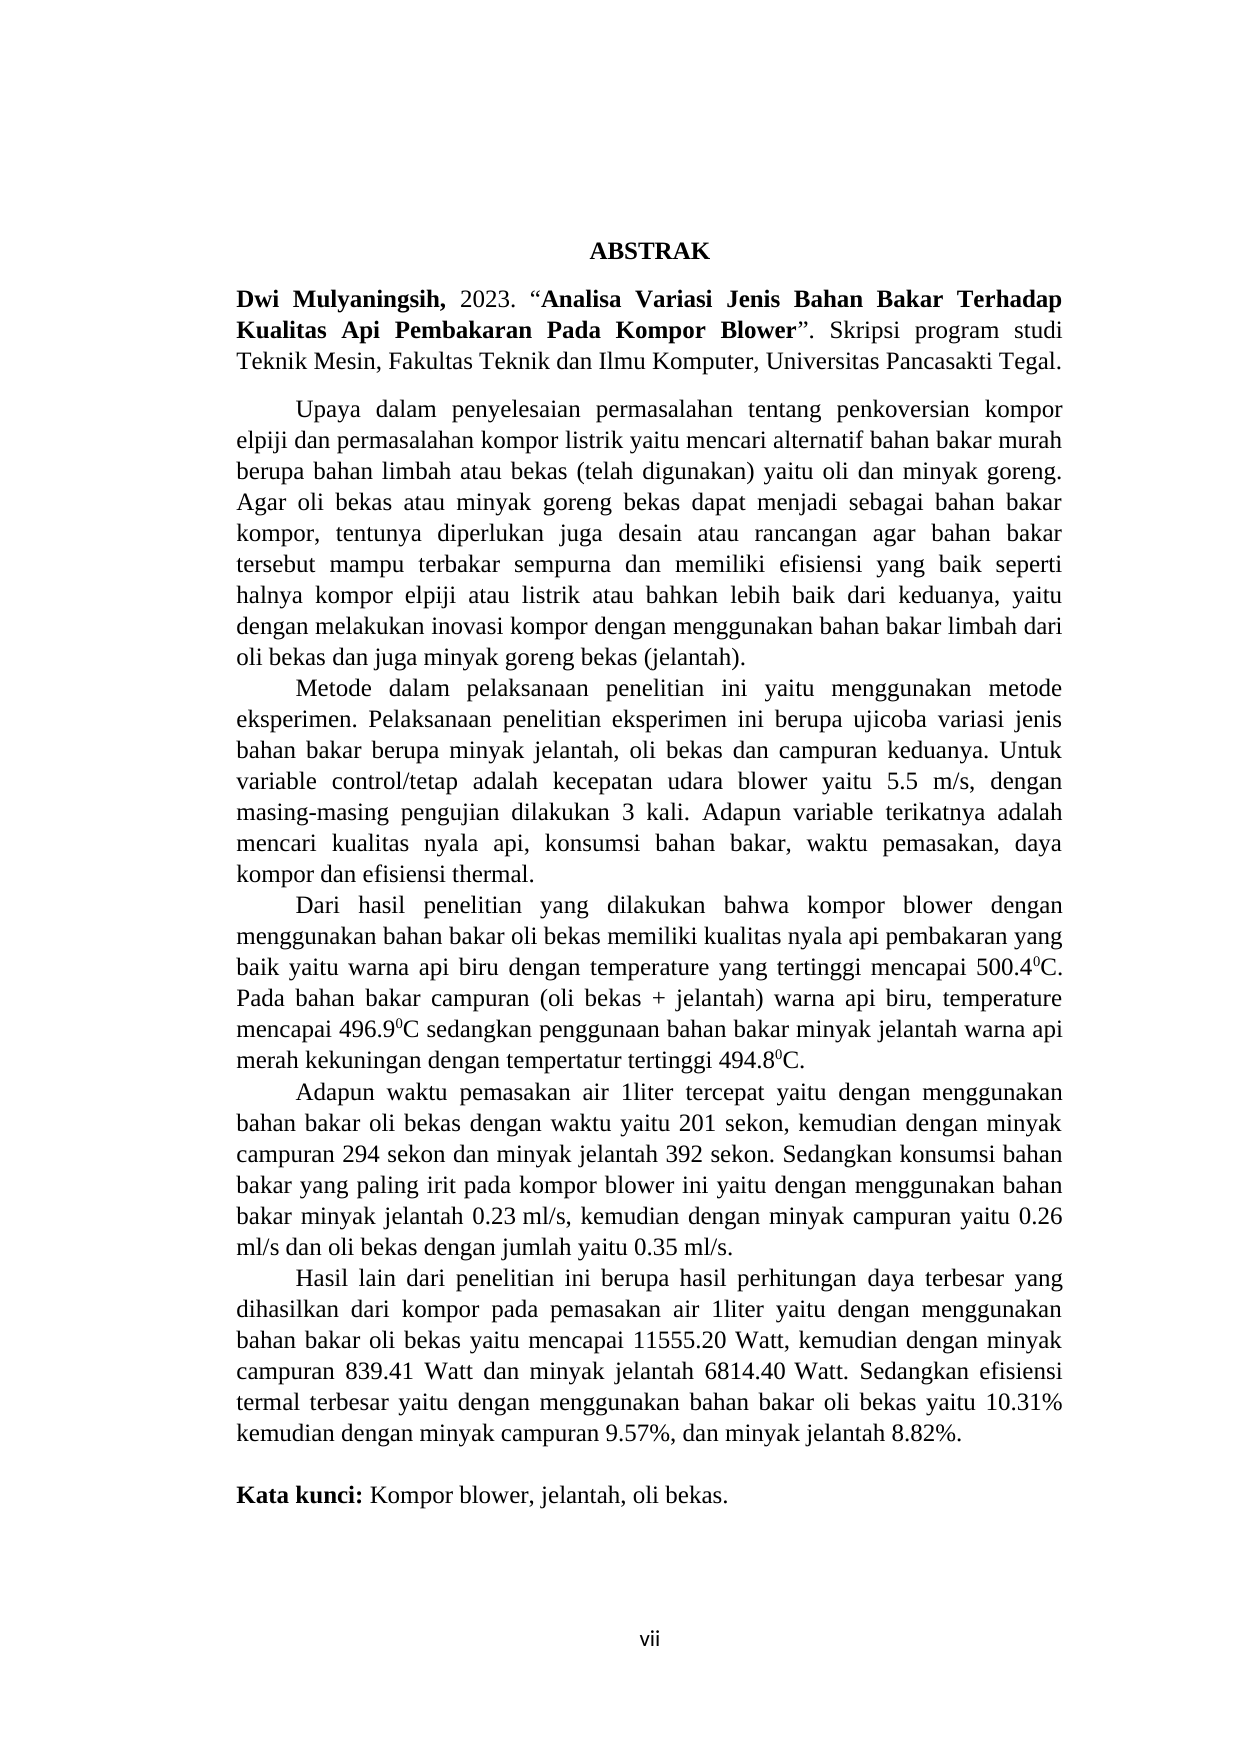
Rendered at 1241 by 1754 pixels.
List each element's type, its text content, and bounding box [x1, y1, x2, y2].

subtitle ABSTRAK [236, 236, 1063, 265]
text Metode dalam pelaksanaan penelitian ini yaitu menggunakan metode eksperimen. Pelaksanaan penelitian eksperimen ini berupa ujicoba variasi jenis bahan bakar berupa minyak jelantah, oli bekas dan campuran keduanya. Untuk variable control/tetap adalah kecepatan udara blower yaitu 5.5 m/s, dengan masing-masing pengujian dilakukan 3 kali. Adapun variable terikatnya adalah mencari kualitas nyala api, konsumsi bahan bakar, waktu pemasakan, daya kompor dan efisiensi thermal. [236, 673, 1063, 888]
text Kata kunci: Kompor blower, jelantah, oli bekas. [236, 1480, 1063, 1509]
text Dwi Mulyaningsih, 2023. “Analisa Variasi Jenis Bahan Bakar Terhadap Kualitas Api Pembakaran Pada Kompor Blower”. Skripsi program studi Teknik Mesin, Fakultas Teknik dan Ilmu Komputer, Universitas Pancasakti Tegal. [236, 284, 1063, 375]
text Hasil lain dari penelitian ini berupa hasil perhitungan daya terbesar yang dihasilkan dari kompor pada pemasakan air 1liter yaitu dengan menggunakan bahan bakar oli bekas yaitu mencapai 11555.20 Watt, kemudian dengan minyak campuran 839.41 Watt dan minyak jelantah 6814.40 Watt. Sedangkan efisiensi termal terbesar yaitu dengan menggunakan bahan bakar oli bekas yaitu 10.31% kemudian dengan minyak campuran 9.57%, dan minyak jelantah 8.82%. [236, 1263, 1063, 1447]
text Adapun waktu pemasakan air 1liter tercepat yaitu dengan menggunakan bahan bakar oli bekas dengan waktu yaitu 201 sekon, kemudian dengan minyak campuran 294 sekon dan minyak jelantah 392 sekon. Sedangkan konsumsi bahan bakar yang paling irit pada kompor blower ini yaitu dengan menggunakan bahan bakar minyak jelantah 0.23 ml/s, kemudian dengan minyak campuran yaitu 0.26 ml/s dan oli bekas dengan jumlah yaitu 0.35 ml/s. [236, 1077, 1063, 1261]
text Dari hasil penelitian yang dilakukan bahwa kompor blower dengan menggunakan bahan bakar oli bekas memiliki kualitas nyala api pembakaran yang baik yaitu warna api biru dengan temperature yang tertinggi mencapai 500.40C. Pada bahan bakar campuran (oli bekas + jelantah) warna api biru, temperature mencapai 496.90C sedangkan penggunaan bahan bakar minyak jelantah warna api merah kekuningan dengan tempertatur tertinggi 494.80C. [236, 890, 1063, 1074]
